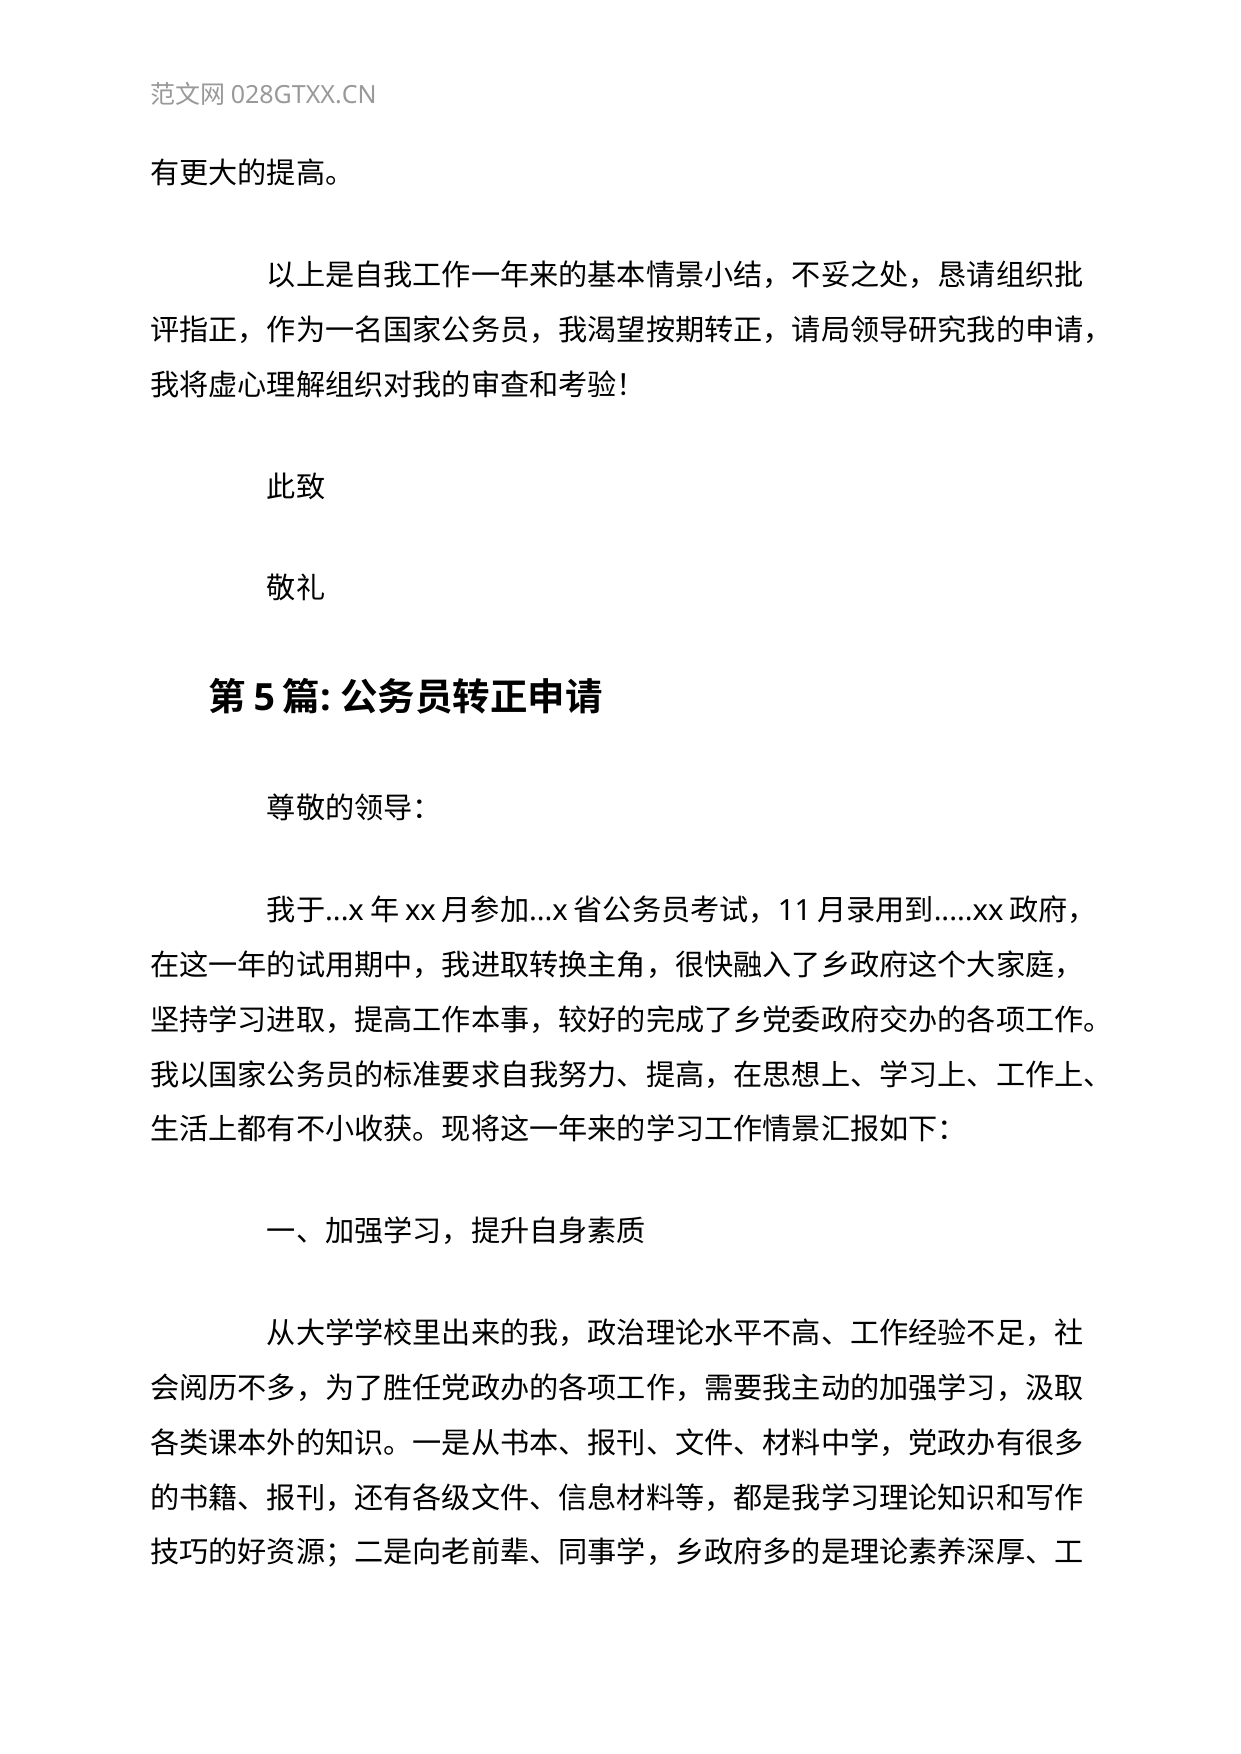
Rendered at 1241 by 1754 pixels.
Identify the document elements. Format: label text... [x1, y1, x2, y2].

text 我于...x年xx月参加...x省公务员考试，11月录用到.....xx政府，在这一年的试用期中，我进取转换主角，很快融入了乡政府这个大家庭，坚持学习进取，提高工作本事，较好的完成了乡党委政府交办的各项工作。我以国家公务员的标准要求自我努力、提高，在思想上、学习上、工作上、生活上都有不小收获。现将这一年来的学习工作情景汇报如下： [150, 886, 1090, 1148]
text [150, 1309, 1090, 1571]
text 尊敬的领导： [150, 784, 1090, 827]
text 第5篇: 公务员转正申请 [150, 667, 1090, 721]
text 一、加强学习，提升自身素质 [150, 1208, 1090, 1250]
text 以上是自我工作一年来的基本情景小结，不妥之处，恳请组织批评指正，作为一名国家公务员，我渴望按期转正，请局领导研究我的申请，我将虚心理解组织对我的审查和考验！ [150, 252, 1090, 404]
text 此致 [150, 463, 1090, 506]
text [150, 150, 1090, 192]
text 敬礼 [150, 565, 1090, 607]
